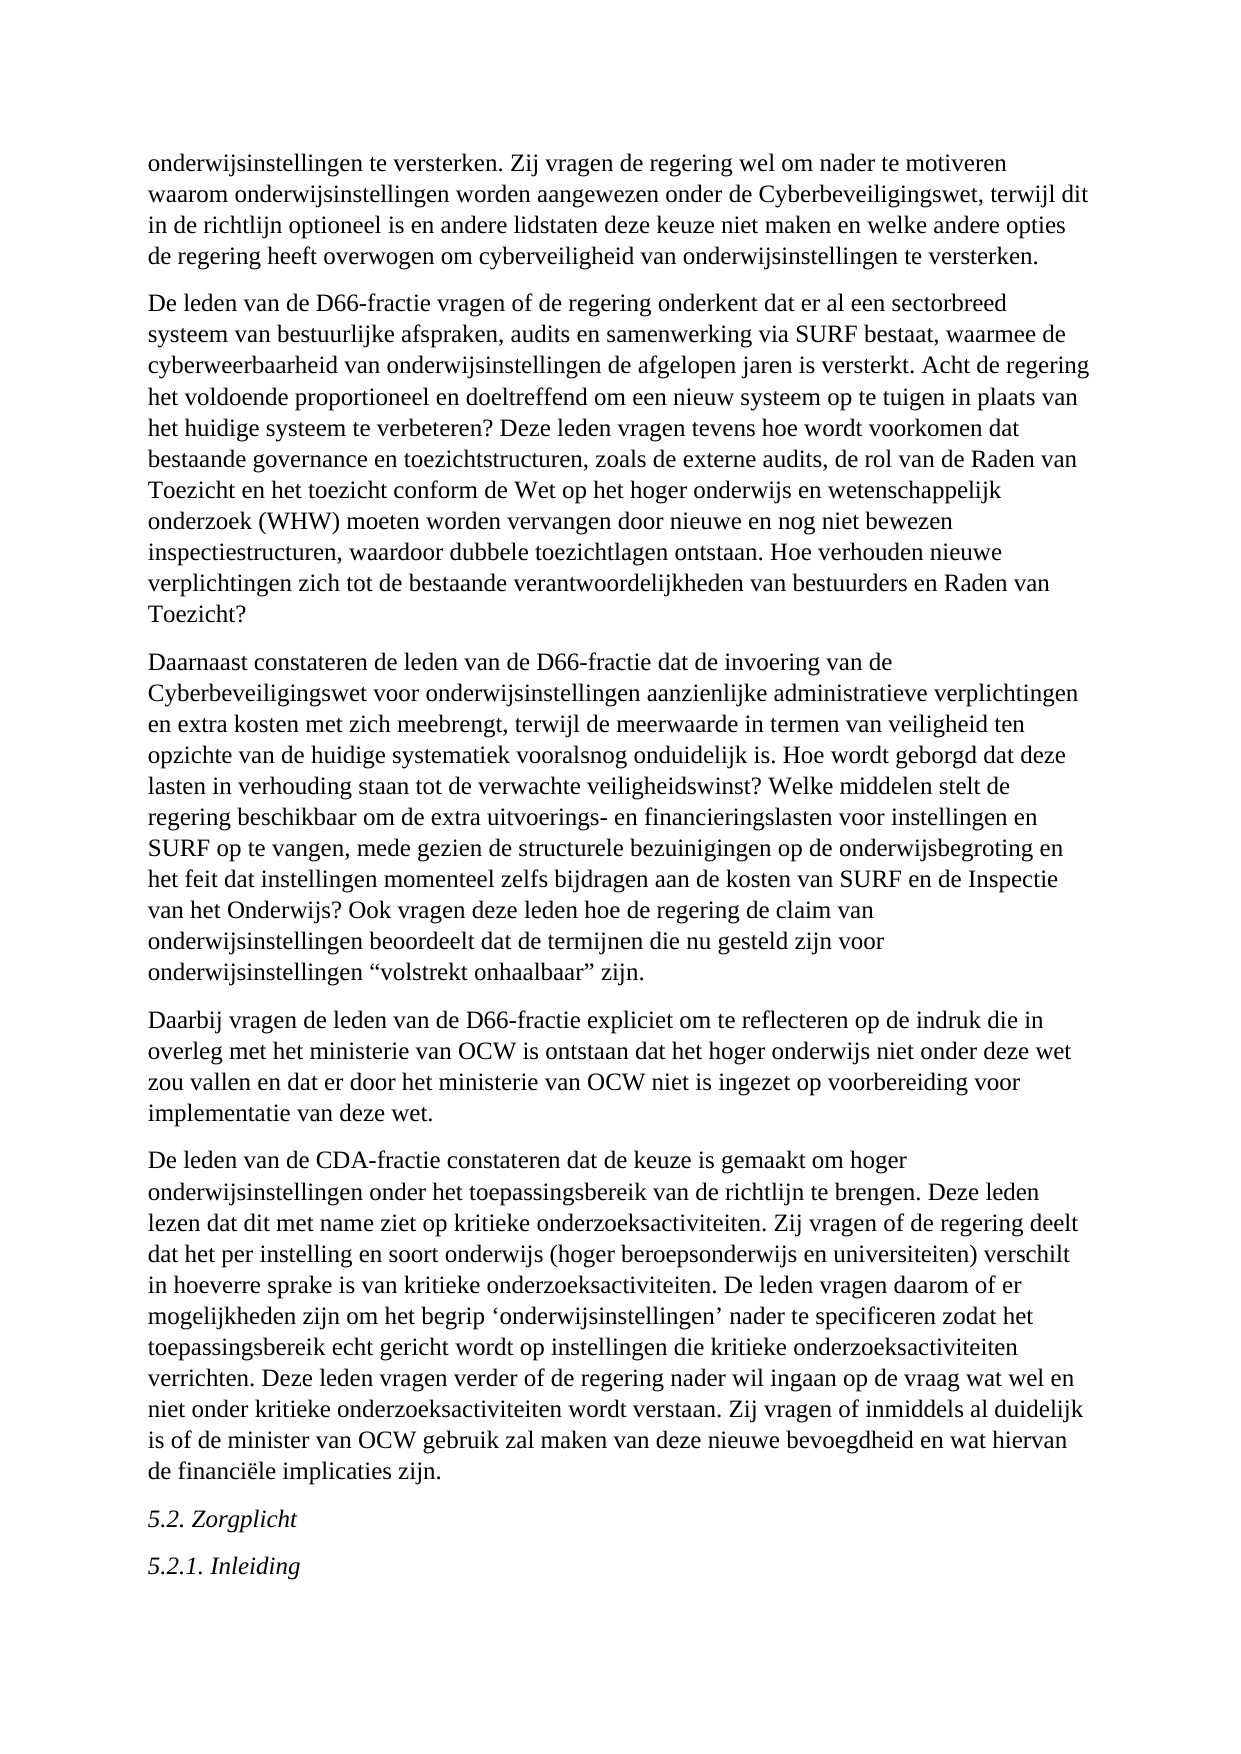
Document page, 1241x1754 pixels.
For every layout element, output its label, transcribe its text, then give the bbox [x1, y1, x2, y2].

text Daarbij vragen de leden van de D66-fractie expliciet om te reflecteren op de indruk die in overleg met het ministerie van OCW is ontstaan dat het hoger onderwijs niet onder deze wet zou vallen en dat er door het ministerie van OCW niet is ingezet op voorbereiding voor implementatie van deze wet. [148, 1005, 1093, 1127]
text Daarnaast constateren de leden van de D66-fractie dat de invoering van de Cyberbeveiligingswet voor onderwijsinstellingen aanzienlijke administratieve verplichtingen en extra kosten met zich meebrengt, terwijl de meerwaarde in termen van veiligheid ten opzichte van de huidige systematiek vooralsnog onduidelijk is. Hoe wordt geborgd dat deze lasten in verhouding staan tot de verwachte veiligheidswinst? Welke middelen stelt de regering beschikbaar om de extra uitvoerings- en financieringslasten voor instellingen en SURF op te vangen, mede gezien de structurele bezuinigingen op de onderwijsbegroting en het feit dat instellingen momenteel zelfs bijdragen aan de kosten van SURF en de Inspectie van het Onderwijs? Ook vragen deze leden hoe de regering de claim van onderwijsinstellingen beoordeelt dat de termijnen die nu gesteld zijn voor onderwijsinstellingen “volstrekt onhaalbaar” zijn. [148, 647, 1093, 986]
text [148, 148, 1093, 269]
text 5.2.1. Inleiding [148, 1551, 1093, 1580]
text De leden van de D66-fractie vragen of de regering onderkent dat er al een sectorbreed systeem van bestuurlijke afspraken, audits en samenwerking via SURF bestaat, waarmee de cyberweerbaarheid van onderwijsinstellingen de afgelopen jaren is versterkt. Acht de regering het voldoende proportioneel en doeltreffend om een nieuw systeem op te tuigen in plaats van het huidige systeem te verbeteren? Deze leden vragen tevens hoe wordt voorkomen dat bestaande governance en toezichtstructuren, zoals de externe audits, de rol van de Raden van Toezicht en het toezicht conform de Wet op het hoger onderwijs en wetenschappelijk onderzoek (WHW) moeten worden vervangen door nieuwe en nog niet bewezen inspectiestructuren, waardoor dubbele toezichtlagen ontstaan. Hoe verhouden nieuwe verplichtingen zich tot de bestaande verantwoordelijkheden van bestuurders en Raden van Toezicht? [148, 288, 1093, 628]
text De leden van de CDA-fractie constateren dat de keuze is gemaakt om hoger onderwijsinstellingen onder het toepassingsbereik van de richtlijn te brengen. Deze leden lezen dat dit met name ziet op kritieke onderzoeksactiviteiten. Zij vragen of de regering deelt dat het per instelling en soort onderwijs (hoger beroepsonderwijs en universiteiten) verschilt in hoeverre sprake is van kritieke onderzoeksactiviteiten. De leden vragen daarom of er mogelijkheden zijn om het begrip ‘onderwijsinstellingen’ nader te specificeren zodat het toepassingsbereik echt gericht wordt op instellingen die kritieke onderzoeksactiviteiten verrichten. Deze leden vragen verder of de regering nader wil ingaan op de vraag wat wel en niet onder kritieke onderzoeksactiviteiten wordt verstaan. Zij vragen of inmiddels al duidelijk is of de minister van OCW gebruik zal maken van deze nieuwe bevoegdheid en wat hiervan de financiële implicaties zijn. [148, 1146, 1093, 1485]
text 5.2. Zorgplicht [148, 1504, 1093, 1532]
